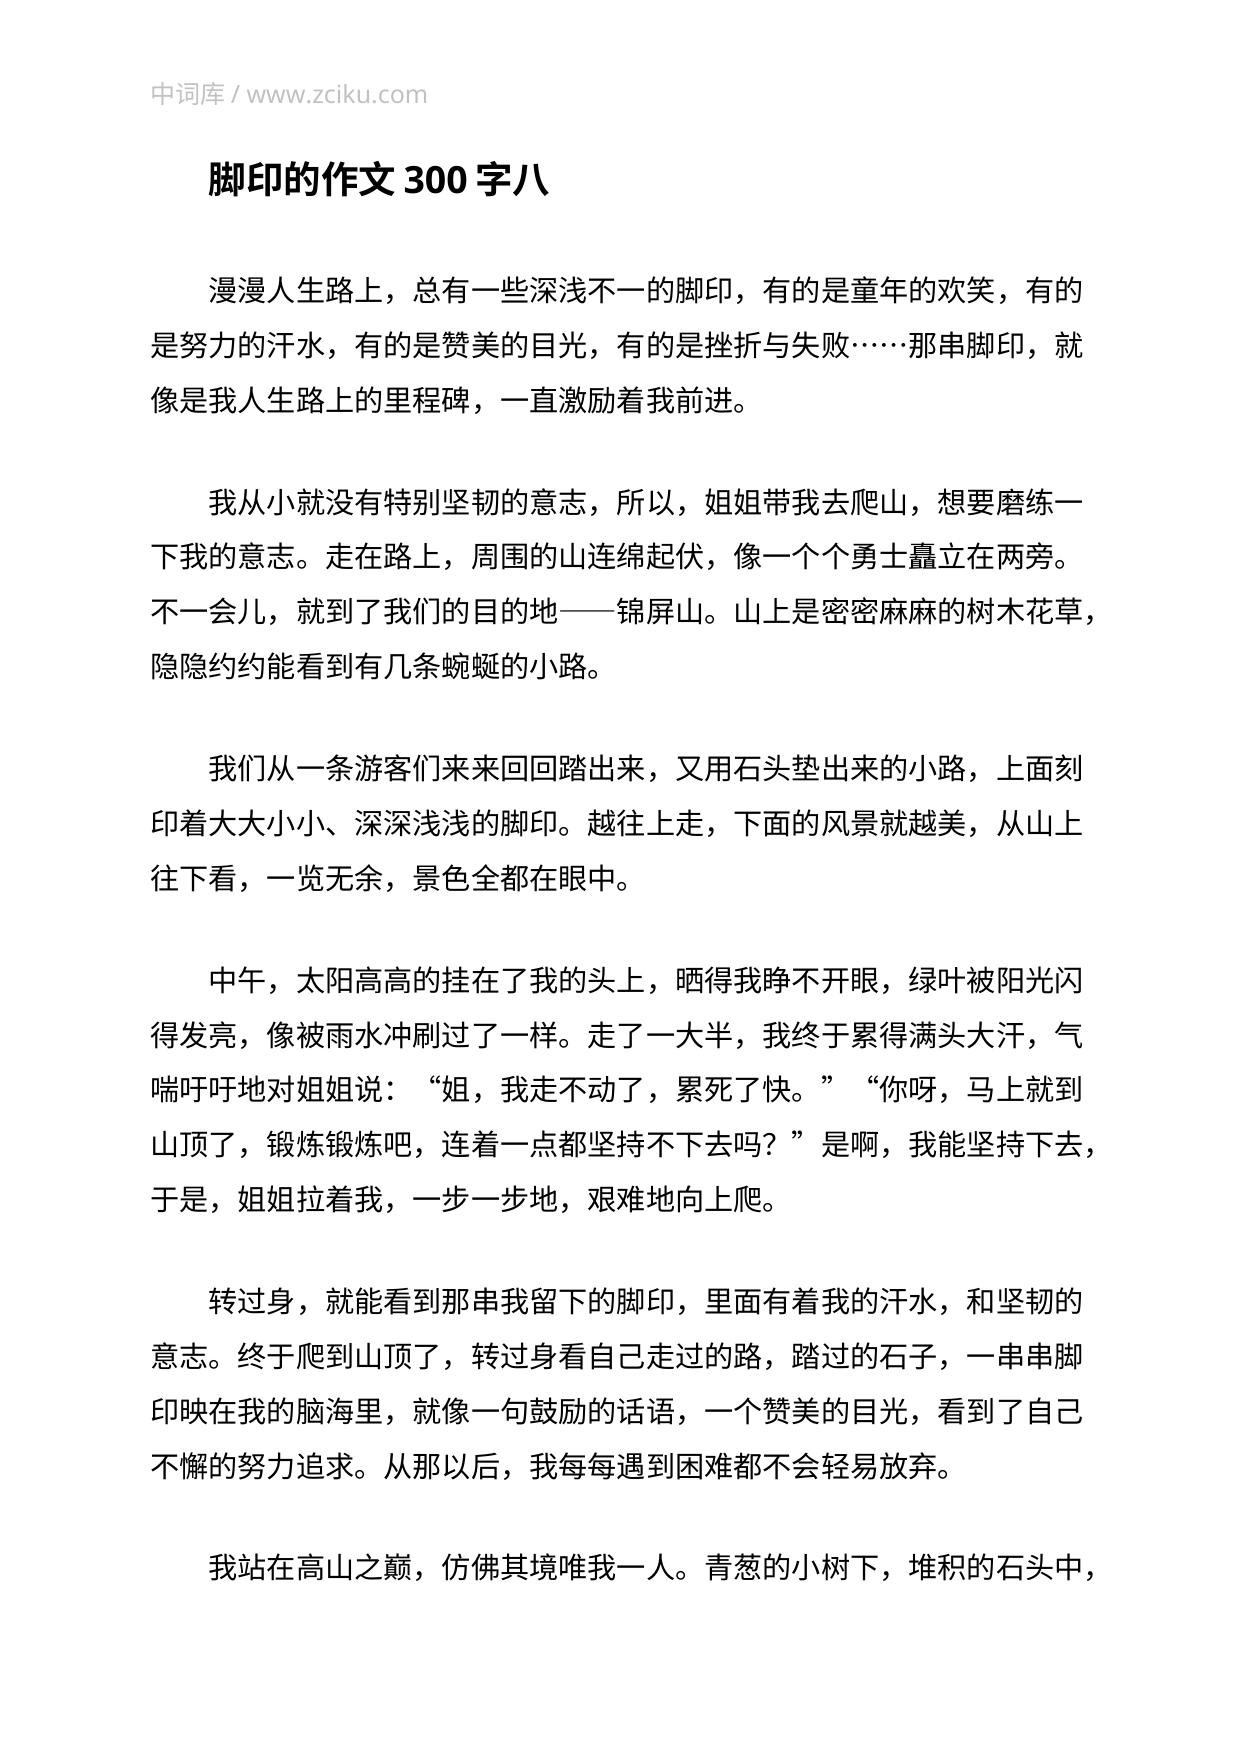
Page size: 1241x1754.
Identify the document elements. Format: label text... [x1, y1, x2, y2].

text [150, 1545, 1090, 1587]
text 脚印的作文300字八 [150, 150, 1090, 204]
text 我从小就没有特别坚韧的意志，所以，姐姐带我去爬山，想要磨练一下我的意志。走在路上，周围的山连绵起伏，像一个个勇士矗立在两旁。不一会儿，就到了我们的目的地——锦屏山。山上是密密麻麻的树木花草，隐隐约约能看到有几条蜿蜒的小路。 [150, 479, 1090, 686]
text 我们从一条游客们来来回回踏出来，又用石头垫出来的小路，上面刻印着大大小小、深深浅浅的脚印。越往上走，下面的风景就越美，从山上往下看，一览无余，景色全都在眼中。 [150, 746, 1090, 898]
text 转过身，就能看到那串我留下的脚印，里面有着我的汗水，和坚韧的意志。终于爬到山顶了，转过身看自己走过的路，踏过的石子，一串串脚印映在我的脑海里，就像一句鼓励的话语，一个赞美的目光，看到了自己不懈的努力追求。从那以后，我每每遇到困难都不会轻易放弃。 [150, 1278, 1090, 1486]
text 中午，太阳高高的挂在了我的头上，晒得我睁不开眼，绿叶被阳光闪得发亮，像被雨水冲刷过了一样。走了一大半，我终于累得满头大汗，气喘吁吁地对姐姐说：“姐，我走不动了，累死了快。”“你呀，马上就到山顶了，锻炼锻炼吧，连着一点都坚持不下去吗？”是啊，我能坚持下去，于是，姐姐拉着我，一步一步地，艰难地向上爬。 [150, 957, 1090, 1219]
text 漫漫人生路上，总有一些深浅不一的脚印，有的是童年的欢笑，有的是努力的汗水，有的是赞美的目光，有的是挫折与失败……那串脚印，就像是我人生路上的里程碑，一直激励着我前进。 [150, 268, 1090, 420]
